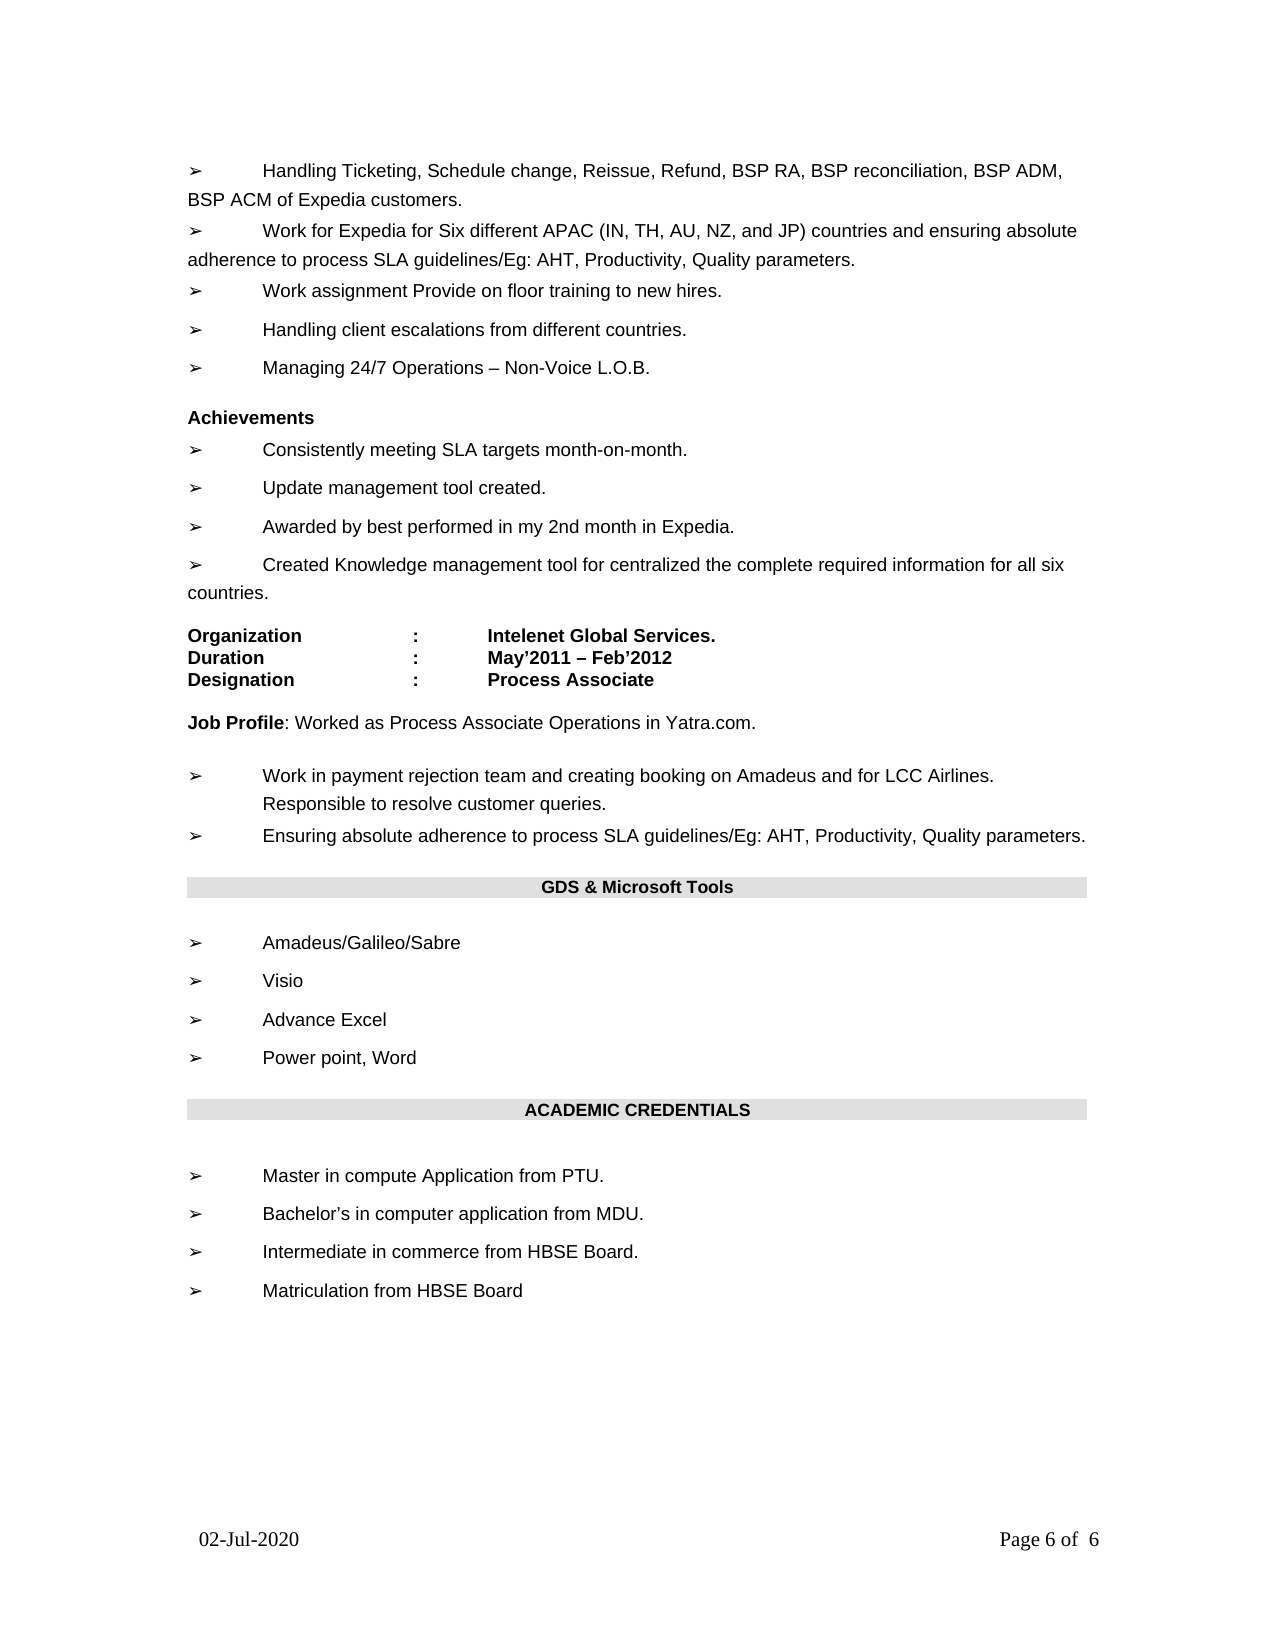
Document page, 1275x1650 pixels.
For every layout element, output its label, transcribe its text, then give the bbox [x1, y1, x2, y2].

list Intermediate in commerce from HBSE Board. [187, 1231, 1087, 1270]
list Consistently meeting SLA targets month-on-month. [187, 428, 1087, 467]
list Master in compute Application from PTU. [187, 1154, 1087, 1193]
list Work for Expedia for Six different APAC (IN, TH, AU, NZ, and JP) countries and ensuring absolute adherence to process SLA guidelines/Eg: AHT, Productivity, Quality parameters. [187, 210, 1087, 270]
list Ensuring absolute adherence to process SLA guidelines/Eg: AHT, Productivity, Quality parameters. [187, 815, 1087, 853]
list Awarded by best performed in my 2nd month in Expedia. [187, 505, 1087, 544]
list Update management tool created. [187, 467, 1087, 505]
list Power point, Word [187, 1037, 1087, 1075]
list Work assignment Provide on floor training to new hires. [187, 270, 1087, 308]
text Duration : May’2011 – Feb’2012 [187, 647, 1087, 668]
list Managing 24/7 Operations – Non-Voice L.O.B. [187, 347, 1087, 385]
list Bachelor’s in computer application from MDU. [187, 1193, 1087, 1231]
list Handling client escalations from different countries. [187, 308, 1087, 347]
list Matriculation from HBSE Board [187, 1270, 1087, 1308]
list Amadeus/Galileo/Sabre [187, 922, 1087, 960]
text Job Profile: Worked as Process Associate Operations in Yatra.com. [187, 712, 1087, 733]
text Achievements [187, 407, 1087, 428]
text Organization : Intelenet Global Services. [187, 625, 1087, 647]
list Visio [187, 960, 1087, 998]
text Designation : Process Associate [187, 668, 1087, 690]
text ACADEMIC CREDENTIALS [187, 1099, 1087, 1120]
list Work in payment rejection team and creating booking on Amadeus and for LCC Airlines. Responsible to resolve customer queries. [187, 755, 1087, 815]
list Created Knowledge management tool for centralized the complete required information for all six countries. [187, 544, 1087, 604]
text GDS & Microsoft Tools [187, 877, 1087, 898]
list Handling Ticketing, Schedule change, Reissue, Refund, BSP RA, BSP reconciliation, BSP ADM, BSP ACM of Expedia customers. [187, 150, 1087, 210]
list Advance Excel [187, 998, 1087, 1037]
